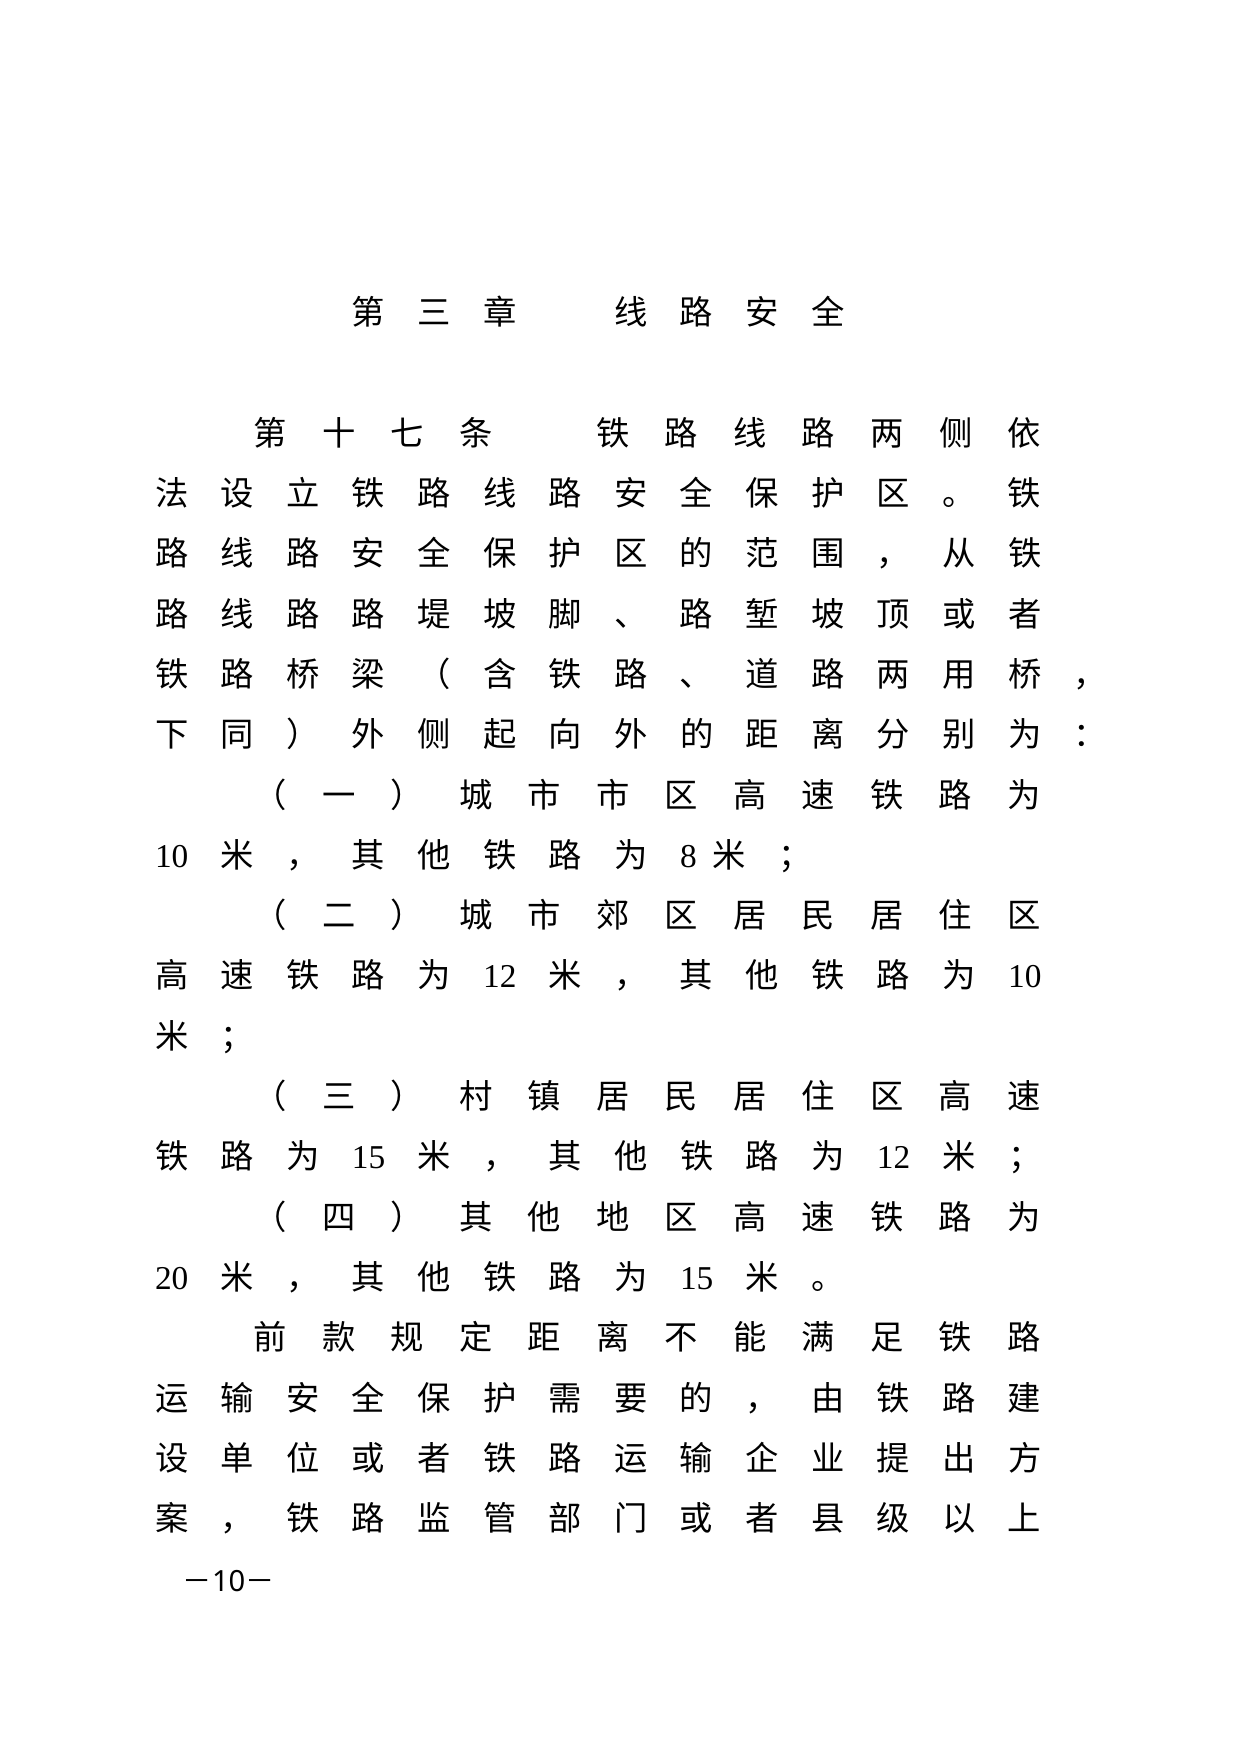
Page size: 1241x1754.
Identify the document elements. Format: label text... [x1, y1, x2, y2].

text 第十七条 铁路线路两侧依法设立铁路线路安全保护区。铁路线路安全保护区的范围，从铁路线路路堤坡脚、路堑坡顶或者铁路桥梁（含铁路、道路两用桥，下同）外侧起向外的距离分别为： [155, 400, 1073, 762]
text （四）其他地区高速铁路为20米，其他铁路为15米。 [155, 1184, 1073, 1305]
text （一）城市市区高速铁路为10米，其他铁路为8米； [155, 762, 1073, 883]
text （三）村镇居民居住区高速铁路为15米，其他铁路为12米； [155, 1064, 1073, 1184]
text 前款规定距离不能满足铁路运输安全保护需要的，由铁路建设单位或者铁路运输企业提出方案，铁路监管部门或者县级以上人民政府依法划定并公告。 [155, 1305, 1073, 1546]
text 第三章 线路安全 [155, 280, 1073, 340]
text （二）城市郊区居民居住区高速铁路为12米，其他铁路为10米； [155, 883, 1073, 1064]
